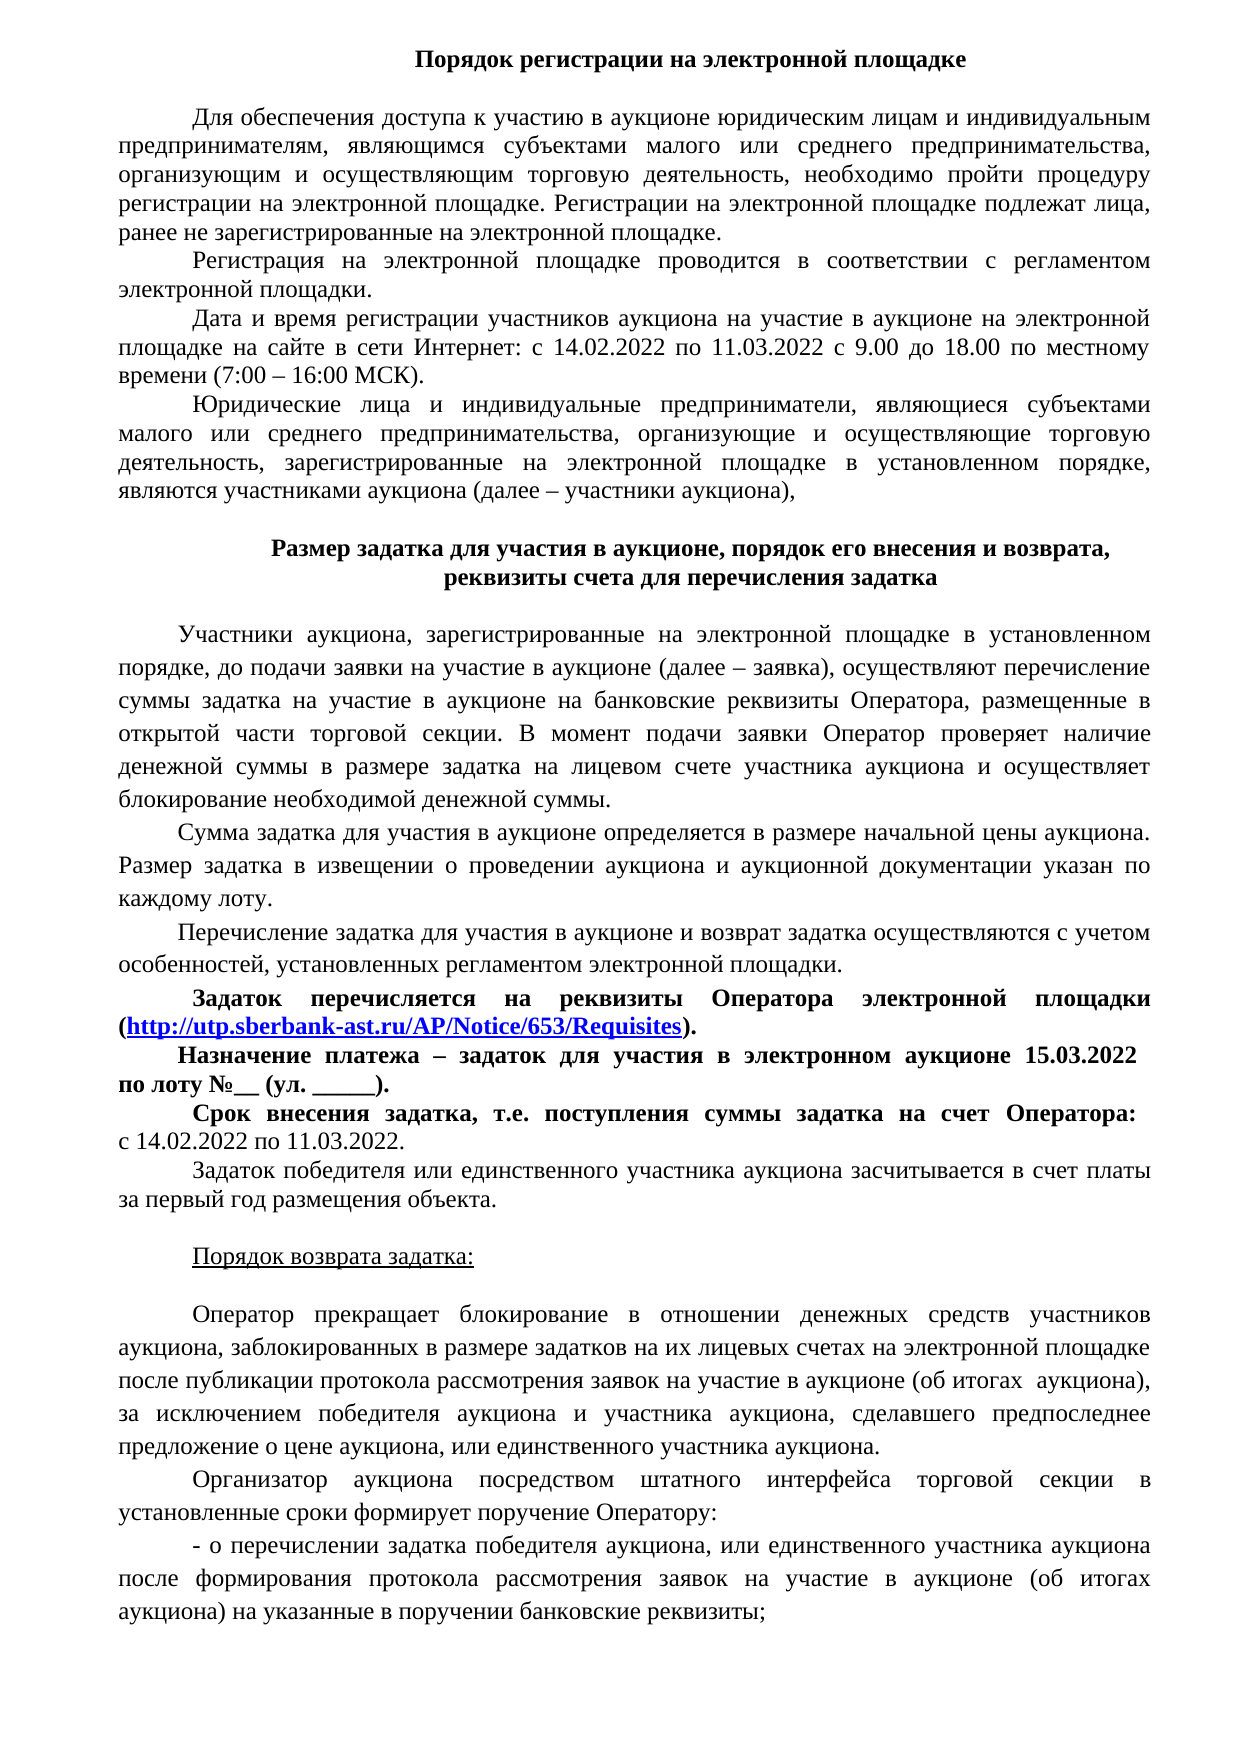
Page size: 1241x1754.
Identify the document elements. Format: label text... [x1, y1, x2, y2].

list Для обеспечения доступа к участию в аукционе юридическим лицам и индивидуальным предпринимателям, являющимся субъектами малого или среднего предпринимательства, организующим и осуществляющим торговую деятельность, необходимо пройти процедуру регистрации на электронной площадке. Регистрации на электронной площадке подлежат лица, ранее не зарегистрированные на электронной площадке. [118, 102, 1152, 246]
text Размер задатка для участия в аукционе, порядок его внесения и возврата, реквизиты счета для перечисления задатка [229, 533, 1152, 591]
text Задаток победителя или единственного участника аукциона засчитывается в счет платы за первый год размещения объекта. [118, 1155, 1152, 1213]
text Организатор аукциона посредством штатного интерфейса торговой секции в установленные сроки формирует поручение Оператору: [118, 1464, 1152, 1526]
text Задаток перечисляется на реквизиты Оператора электронной площадки (http://utp.sberbank-ast.ru/AP/Notice/653/Requisites). [118, 983, 1152, 1040]
text Оператор прекращает блокирование в отношении денежных средств участников аукциона, заблокированных в размере задатков на их лицевых счетах на электронной площадке после публикации протокола рассмотрения заявок на участие в аукционе (об итогах аукциона), за исключением победителя аукциона и участника аукциона, сделавшего предпоследнее предложение о цене аукциона, или единственного участника аукциона. [118, 1299, 1152, 1460]
text Срок внесения задатка, т.е. поступления суммы задатка на счет Оператора: c 14.02.2022 по 11.03.2022. [118, 1098, 1152, 1155]
text Порядок возврата задатка: [118, 1241, 1152, 1270]
list Регистрация на электронной площадке проводится в соответствии с регламентом электронной площадки. [118, 246, 1152, 303]
list Порядок регистрации на электронной площадке [229, 44, 1152, 73]
text - о перечислении задатка победителя аукциона, или единственного участника аукциона после формирования протокола рассмотрения заявок на участие в аукционе (об итогах аукциона) на указанные в поручении банковские реквизиты; [118, 1530, 1152, 1625]
text Перечисление задатка для участия в аукционе и возврат задатка осуществляются с учетом особенностей, установленных регламентом электронной площадки. [118, 917, 1152, 978]
list Дата и время регистрации участников аукциона на участие в аукционе на электронной площадке на сайте в сети Интернет: c 14.02.2022 по 11.03.2022 с 9.00 до 18.00 по местному времени (7:00 – 16:00 МСК). [118, 303, 1152, 389]
text Назначение платежа – задаток для участия в электронном аукционе 15.03.2022 по лоту №__ (ул. _____). [118, 1040, 1152, 1098]
text Участники аукциона, зарегистрированные на электронной площадке в установленном порядке, до подачи заявки на участие в аукционе (далее – заявка), осуществляют перечисление суммы задатка на участие в аукционе на банковские реквизиты Оператора, размещенные в открытой части торговой секции. В момент подачи заявки Оператор проверяет наличие денежной суммы в размере задатка на лицевом счете участника аукциона и осуществляет блокирование необходимой денежной суммы. [118, 619, 1152, 813]
text Юридические лица и индивидуальные предприниматели, являющиеся субъектами малого или среднего предпринимательства, организующие и осуществляющие торговую деятельность, зарегистрированные на электронной площадке в установленном порядке, являются участниками аукциона (далее – участники аукциона), [118, 389, 1152, 504]
text Сумма задатка для участия в аукционе определяется в размере начальной цены аукциона. Размер задатка в извещении о проведении аукциона и аукционной документации указан по каждому лоту. [118, 817, 1152, 912]
